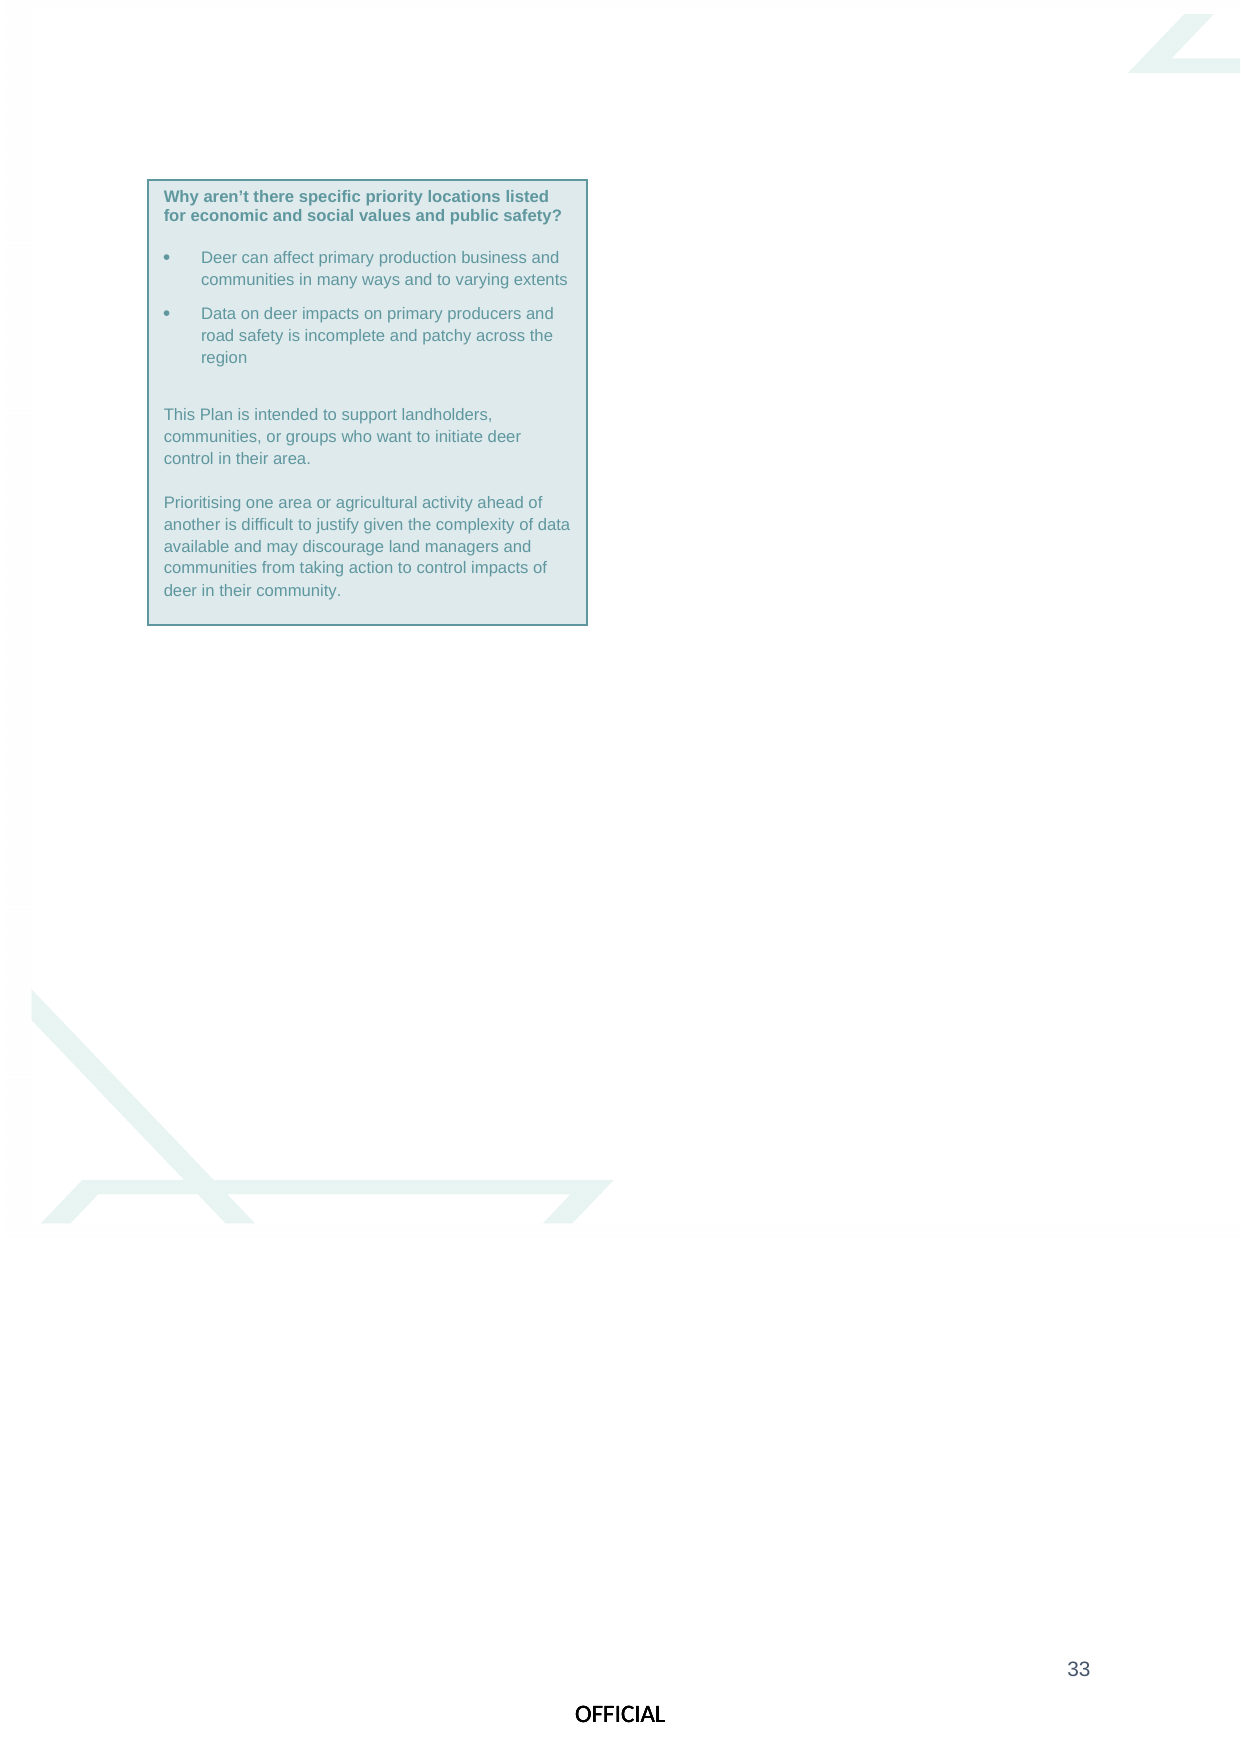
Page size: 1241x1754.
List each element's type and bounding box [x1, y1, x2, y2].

picture [2, 0, 1241, 1238]
